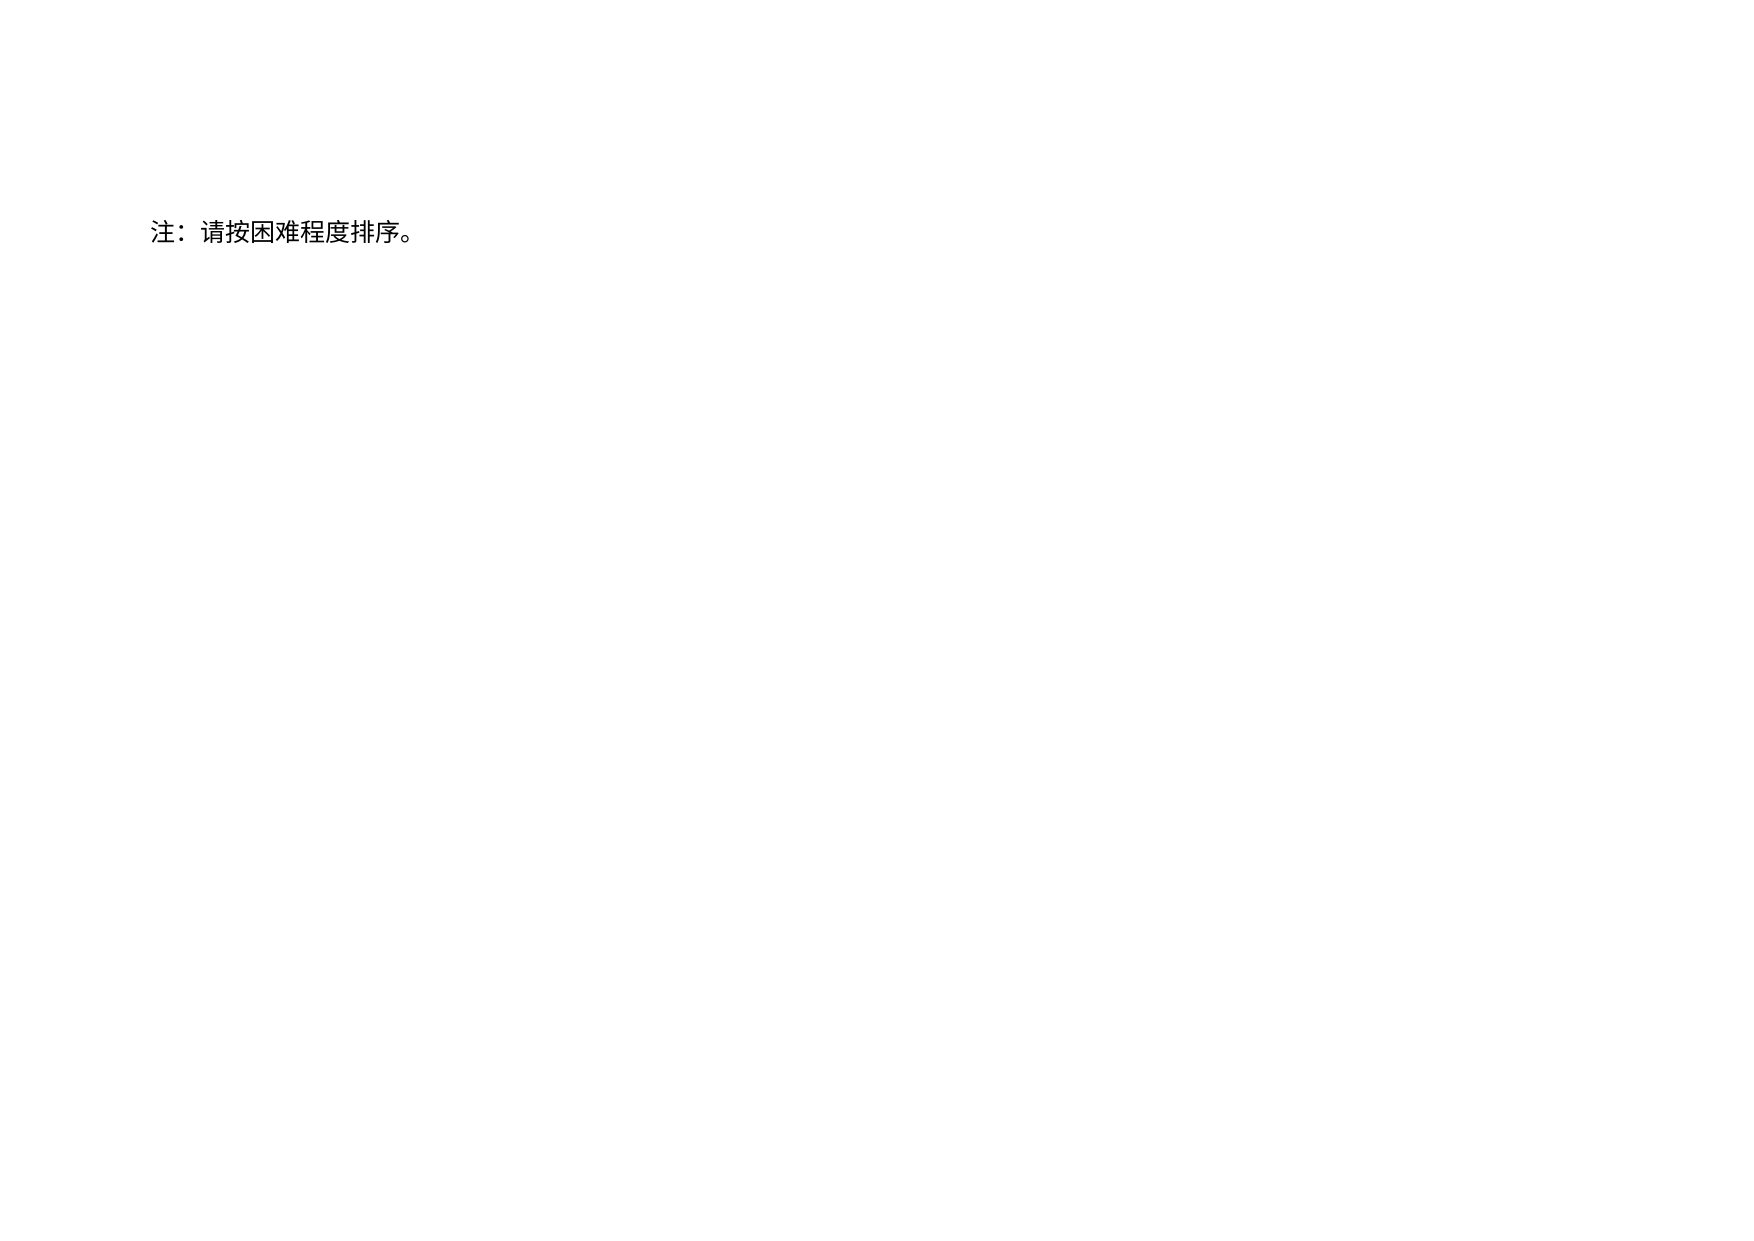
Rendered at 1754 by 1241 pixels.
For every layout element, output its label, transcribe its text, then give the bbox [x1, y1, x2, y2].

text 注：请按困难程度排序。 [150, 198, 1604, 263]
